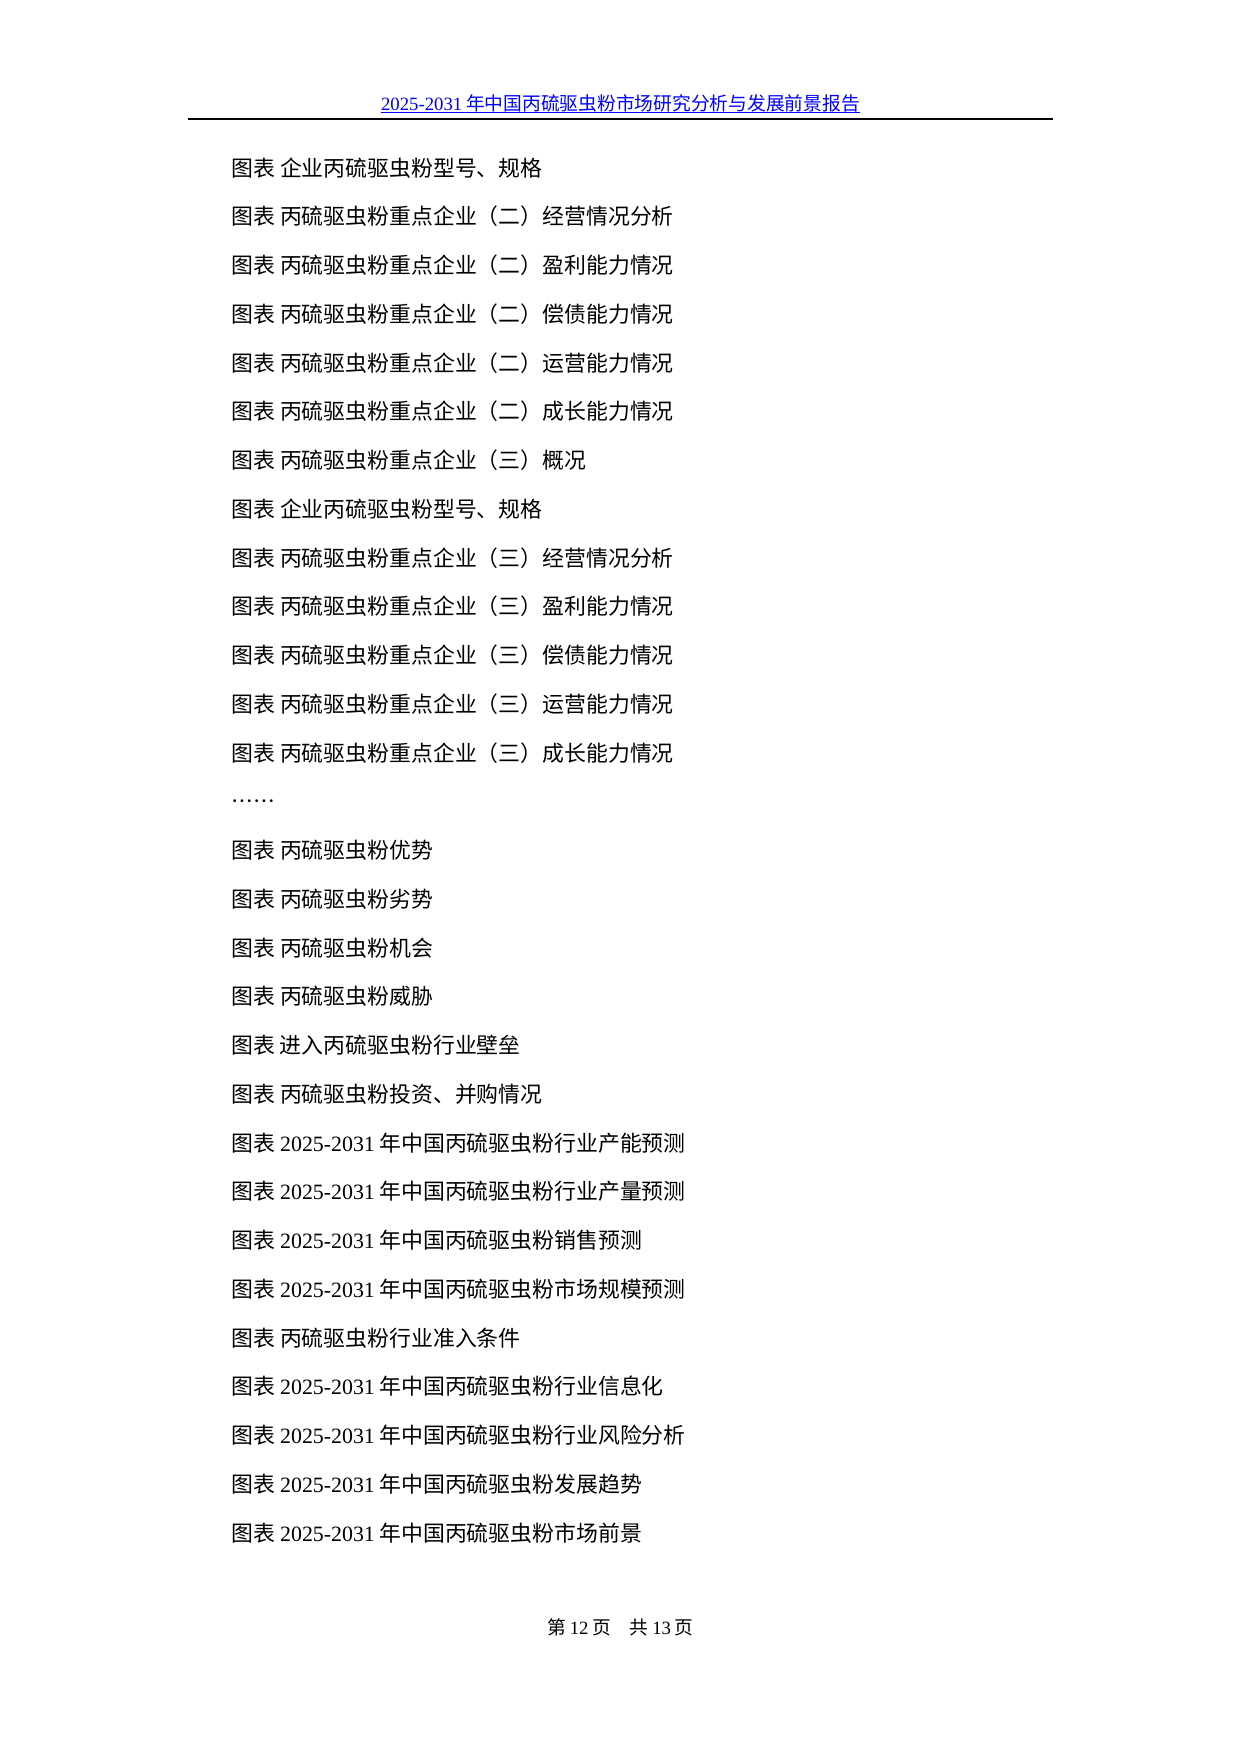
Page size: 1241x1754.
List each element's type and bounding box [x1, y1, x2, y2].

text [187, 150, 1053, 1548]
